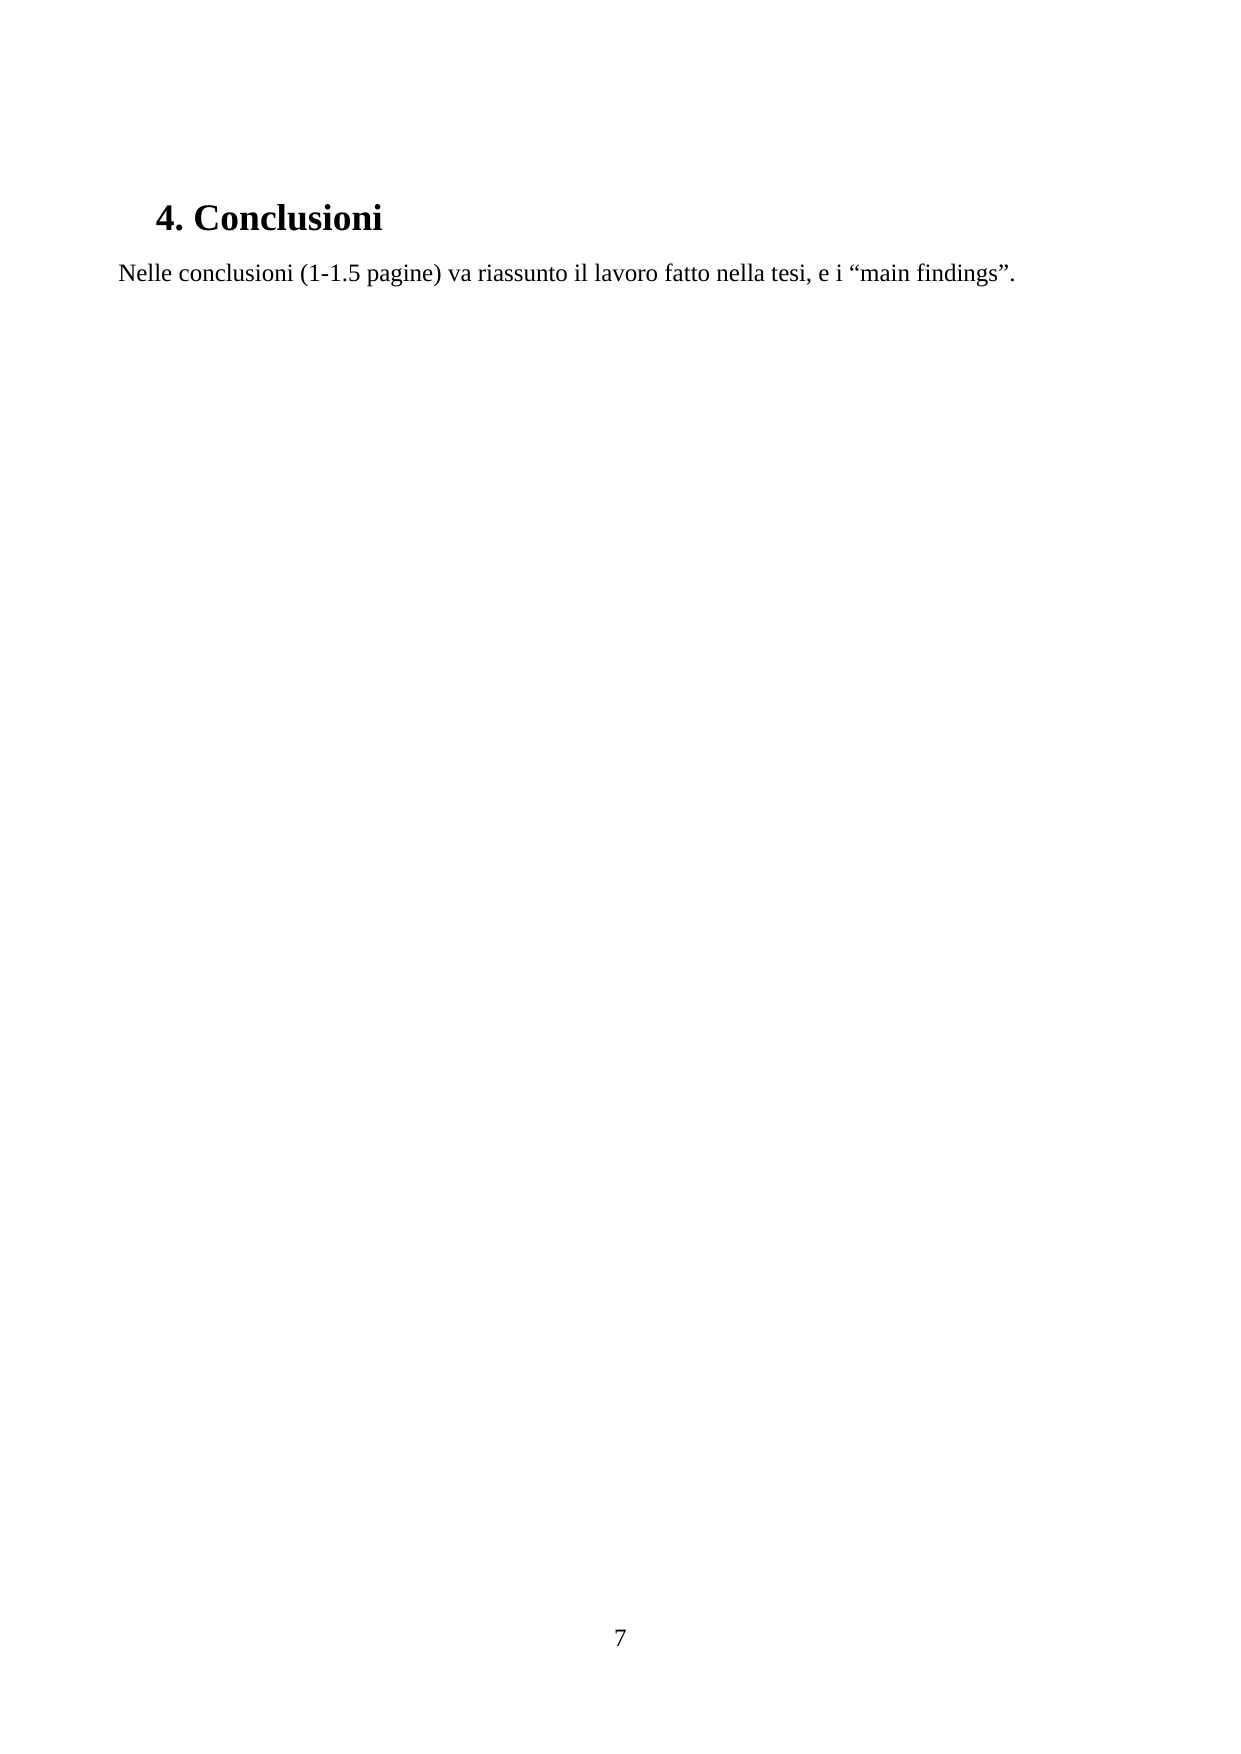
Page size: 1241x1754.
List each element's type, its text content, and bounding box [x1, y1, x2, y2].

subtitle Conclusioni [156, 195, 1122, 238]
text Nelle conclusioni (1-1.5 pagine) va riassunto il lavoro fatto nella tesi, e i “main findings”. [118, 258, 1122, 287]
